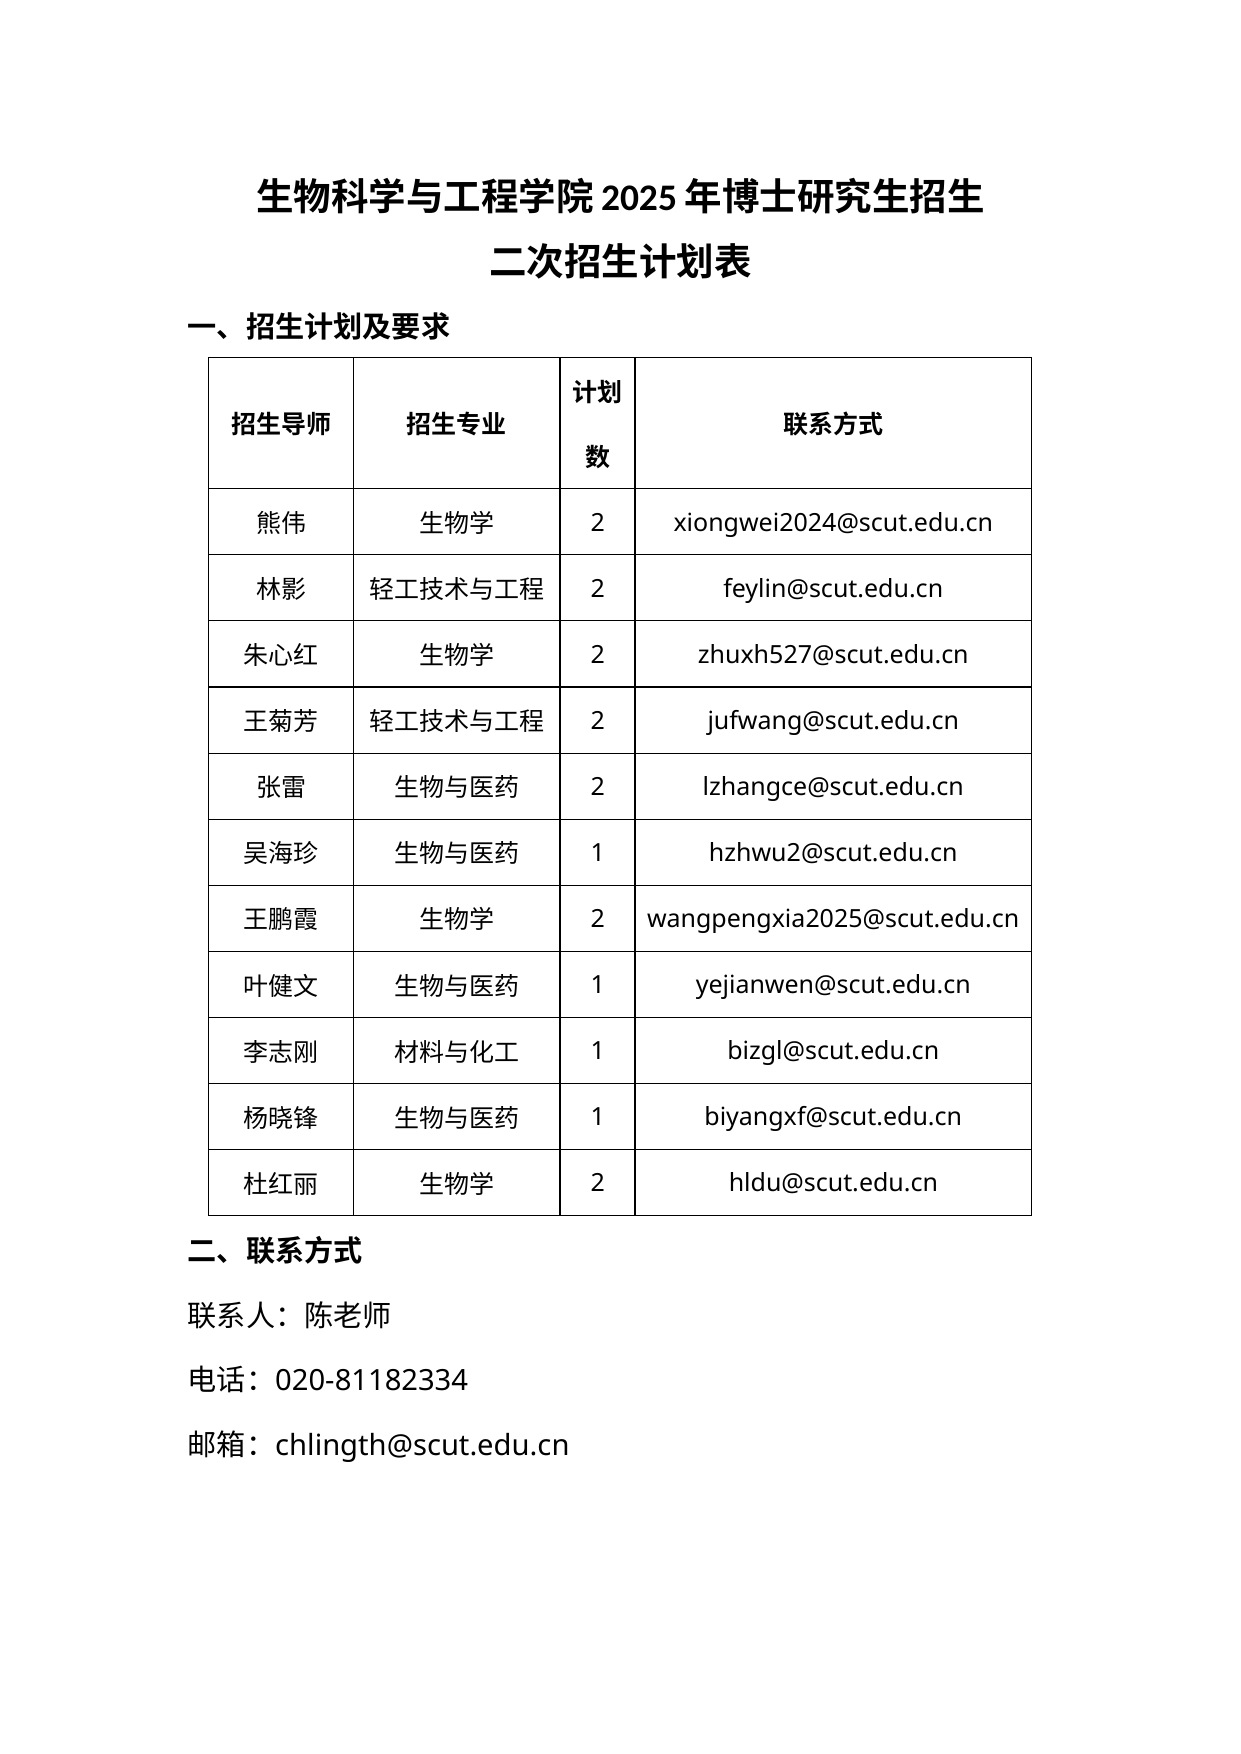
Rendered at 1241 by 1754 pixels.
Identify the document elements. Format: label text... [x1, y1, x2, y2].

table_cell 1 [561, 1084, 634, 1149]
table_cell jufwang@scut.edu.cn [636, 688, 1031, 752]
table_header 招生专业 [354, 358, 559, 488]
table_cell 生物与医药 [354, 754, 559, 818]
table_cell 李志刚 [209, 1018, 353, 1083]
table_cell 材料与化工 [354, 1018, 559, 1083]
table_cell 杜红丽 [209, 1150, 353, 1215]
text 电话：020-81182334 [187, 1346, 1053, 1411]
table_cell 轻工技术与工程 [354, 688, 559, 752]
text 生物科学与工程学院2025年博士研究生招生 [187, 162, 1053, 227]
table_cell 2 [561, 886, 634, 951]
table_cell 生物与医药 [354, 820, 559, 884]
table_cell 王鹏霞 [209, 886, 353, 951]
table_cell hzhwu2@scut.edu.cn [636, 820, 1031, 884]
table_cell wangpengxia2025@scut.edu.cn [636, 886, 1031, 951]
table_header 计划数 [561, 358, 634, 488]
table_header 联系方式 [636, 358, 1031, 488]
table_cell 轻工技术与工程 [354, 555, 559, 620]
text 邮箱：chlingth@scut.edu.cn [187, 1411, 1053, 1476]
table_cell feylin@scut.edu.cn [636, 555, 1031, 620]
table_cell 2 [561, 621, 634, 686]
table_cell 生物学 [354, 489, 559, 554]
table_cell 1 [561, 1018, 634, 1083]
table_cell hldu@scut.edu.cn [636, 1150, 1031, 1215]
table_cell 2 [561, 754, 634, 818]
table_cell 2 [561, 688, 634, 752]
table_cell 生物与医药 [354, 1084, 559, 1149]
list 联系人：陈老师 [187, 1281, 1053, 1346]
table_cell 2 [561, 489, 634, 554]
table_cell 2 [561, 555, 634, 620]
table_cell 吴海珍 [209, 820, 353, 884]
table_cell 生物与医药 [354, 952, 559, 1017]
list 二、联系方式 [187, 1216, 1053, 1281]
table_cell 朱心红 [209, 621, 353, 686]
table_cell 杨晓锋 [209, 1084, 353, 1149]
list 一、招生计划及要求 [187, 292, 1053, 357]
table_cell lzhangce@scut.edu.cn [636, 754, 1031, 818]
table_cell 熊伟 [209, 489, 353, 554]
table_cell 张雷 [209, 754, 353, 818]
table_cell 1 [561, 952, 634, 1017]
table_cell 生物学 [354, 621, 559, 686]
table_cell 1 [561, 820, 634, 884]
table_cell 生物学 [354, 886, 559, 951]
text 二次招生计划表 [187, 227, 1053, 292]
table_cell 林影 [209, 555, 353, 620]
table_header 招生导师 [209, 358, 353, 488]
table_cell bizgl@scut.edu.cn [636, 1018, 1031, 1083]
table_cell 生物学 [354, 1150, 559, 1215]
table_cell 王菊芳 [209, 688, 353, 752]
table_cell 叶健文 [209, 952, 353, 1017]
table_cell 2 [561, 1150, 634, 1215]
table_cell zhuxh527@scut.edu.cn [636, 621, 1031, 686]
table_cell biyangxf@scut.edu.cn [636, 1084, 1031, 1149]
table_cell xiongwei2024@scut.edu.cn [636, 489, 1031, 554]
table_cell yejianwen@scut.edu.cn [636, 952, 1031, 1017]
